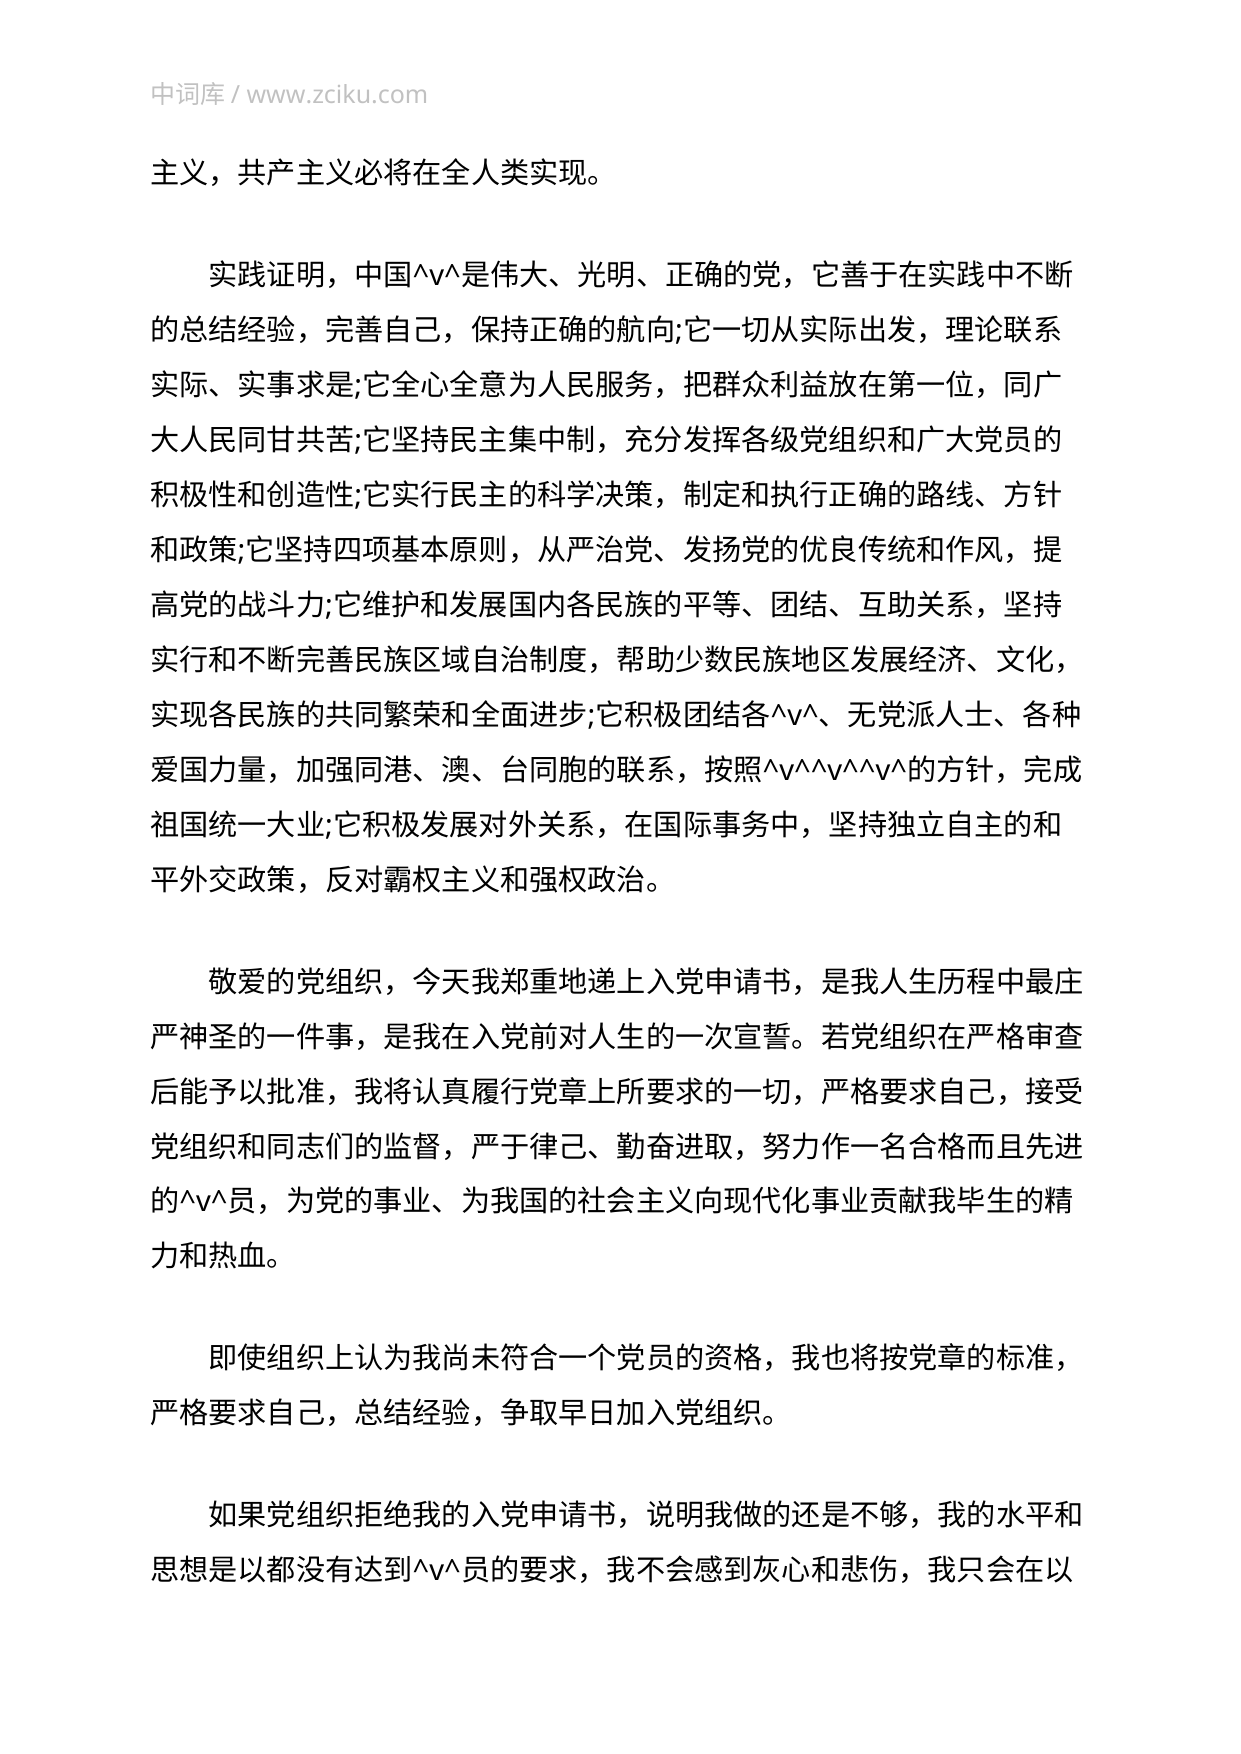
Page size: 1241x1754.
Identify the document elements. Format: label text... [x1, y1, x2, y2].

text 实践证明，中国^v^是伟大、光明、正确的党，它善于在实践中不断的总结经验，完善自己，保持正确的航向;它一切从实际出发，理论联系实际、实事求是;它全心全意为人民服务，把群众利益放在第一位，同广大人民同甘共苦;它坚持民主集中制，充分发挥各级党组织和广大党员的积极性和创造性;它实行民主的科学决策，制定和执行正确的路线、方针和政策;它坚持四项基本原则，从严治党、发扬党的优良传统和作风，提高党的战斗力;它维护和发展国内各民族的平等、团结、互助关系，坚持实行和不断完善民族区域自治制度，帮助少数民族地区发展经济、文化，实现各民族的共同繁荣和全面进步;它积极团结各^v^、无党派人士、各种爱国力量，加强同港、澳、台同胞的联系，按照^v^^v^^v^的方针，完成祖国统一大业;它积极发展对外关系，在国际事务中，坚持独立自主的和平外交政策，反对霸权主义和强权政治。 [150, 252, 1090, 899]
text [150, 1491, 1090, 1589]
text 敬爱的党组织，今天我郑重地递上入党申请书，是我人生历程中最庄严神圣的一件事，是我在入党前对人生的一次宣誓。若党组织在严格审查后能予以批准，我将认真履行党章上所要求的一切，严格要求自己，接受党组织和同志们的监督，严于律己、勤奋进取，努力作一名合格而且先进的^v^员，为党的事业、为我国的社会主义向现代化事业贡献我毕生的精力和热血。 [150, 958, 1090, 1275]
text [150, 150, 1090, 192]
text 即使组织上认为我尚未符合一个党员的资格，我也将按党章的标准，严格要求自己，总结经验，争取早日加入党组织。 [150, 1335, 1090, 1432]
